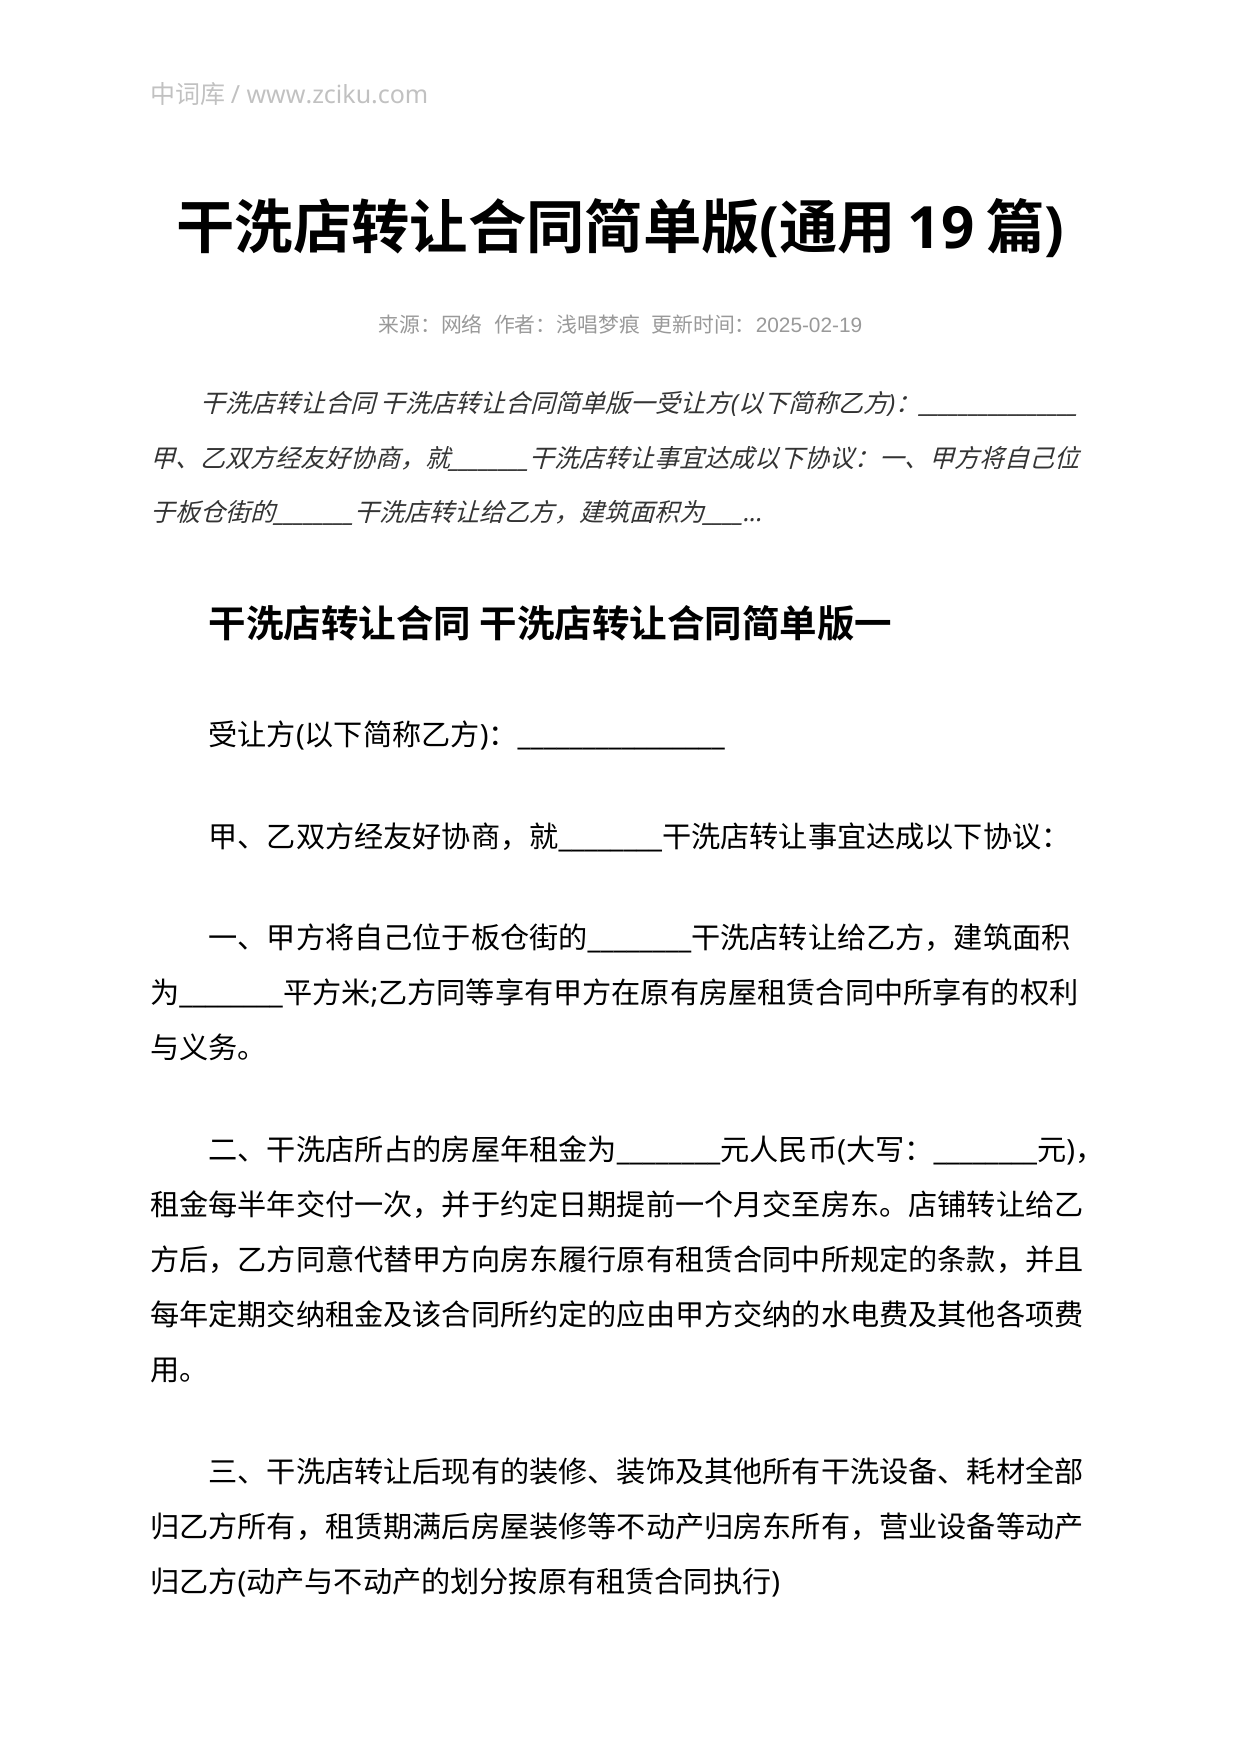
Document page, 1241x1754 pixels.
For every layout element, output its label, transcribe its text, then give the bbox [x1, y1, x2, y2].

text 干洗店转让合同 干洗店转让合同简单版一受让方(以下简称乙方)：________________甲、乙双方经友好协商，就________干洗店转让事宜达成以下协议：一、甲方将自己位于板仓街的________干洗店转让给乙方，建筑面积为____... [150, 384, 1090, 529]
text 二、干洗店所占的房屋年租金为________元人民币(大写：________元)，租金每半年交付一次，并于约定日期提前一个月交至房东。店铺转让给乙方后，乙方同意代替甲方向房东履行原有租赁合同中所规定的条款，并且每年定期交纳租金及该合同所约定的应由甲方交纳的水电费及其他各项费用。 [150, 1127, 1090, 1389]
text 受让方(以下简称乙方)：________________ [150, 711, 1090, 753]
text 甲、乙双方经友好协商，就________干洗店转让事宜达成以下协议： [150, 813, 1090, 856]
text 三、干洗店转让后现有的装修、装饰及其他所有干洗设备、耗材全部归乙方所有，租赁期满后房屋装修等不动产归房东所有，营业设备等动产归乙方(动产与不动产的划分按原有租赁合同执行) [150, 1448, 1090, 1601]
text 干洗店转让合同 干洗店转让合同简单版一 [150, 594, 1090, 648]
text 来源：网络 作者：浅唱梦痕 更新时间：2025-02-19 [150, 313, 1090, 337]
subtitle 干洗店转让合同简单版(通用19篇) [150, 181, 1090, 266]
text 一、甲方将自己位于板仓街的________干洗店转让给乙方，建筑面积为________平方米;乙方同等享有甲方在原有房屋租赁合同中所享有的权利与义务。 [150, 915, 1090, 1067]
